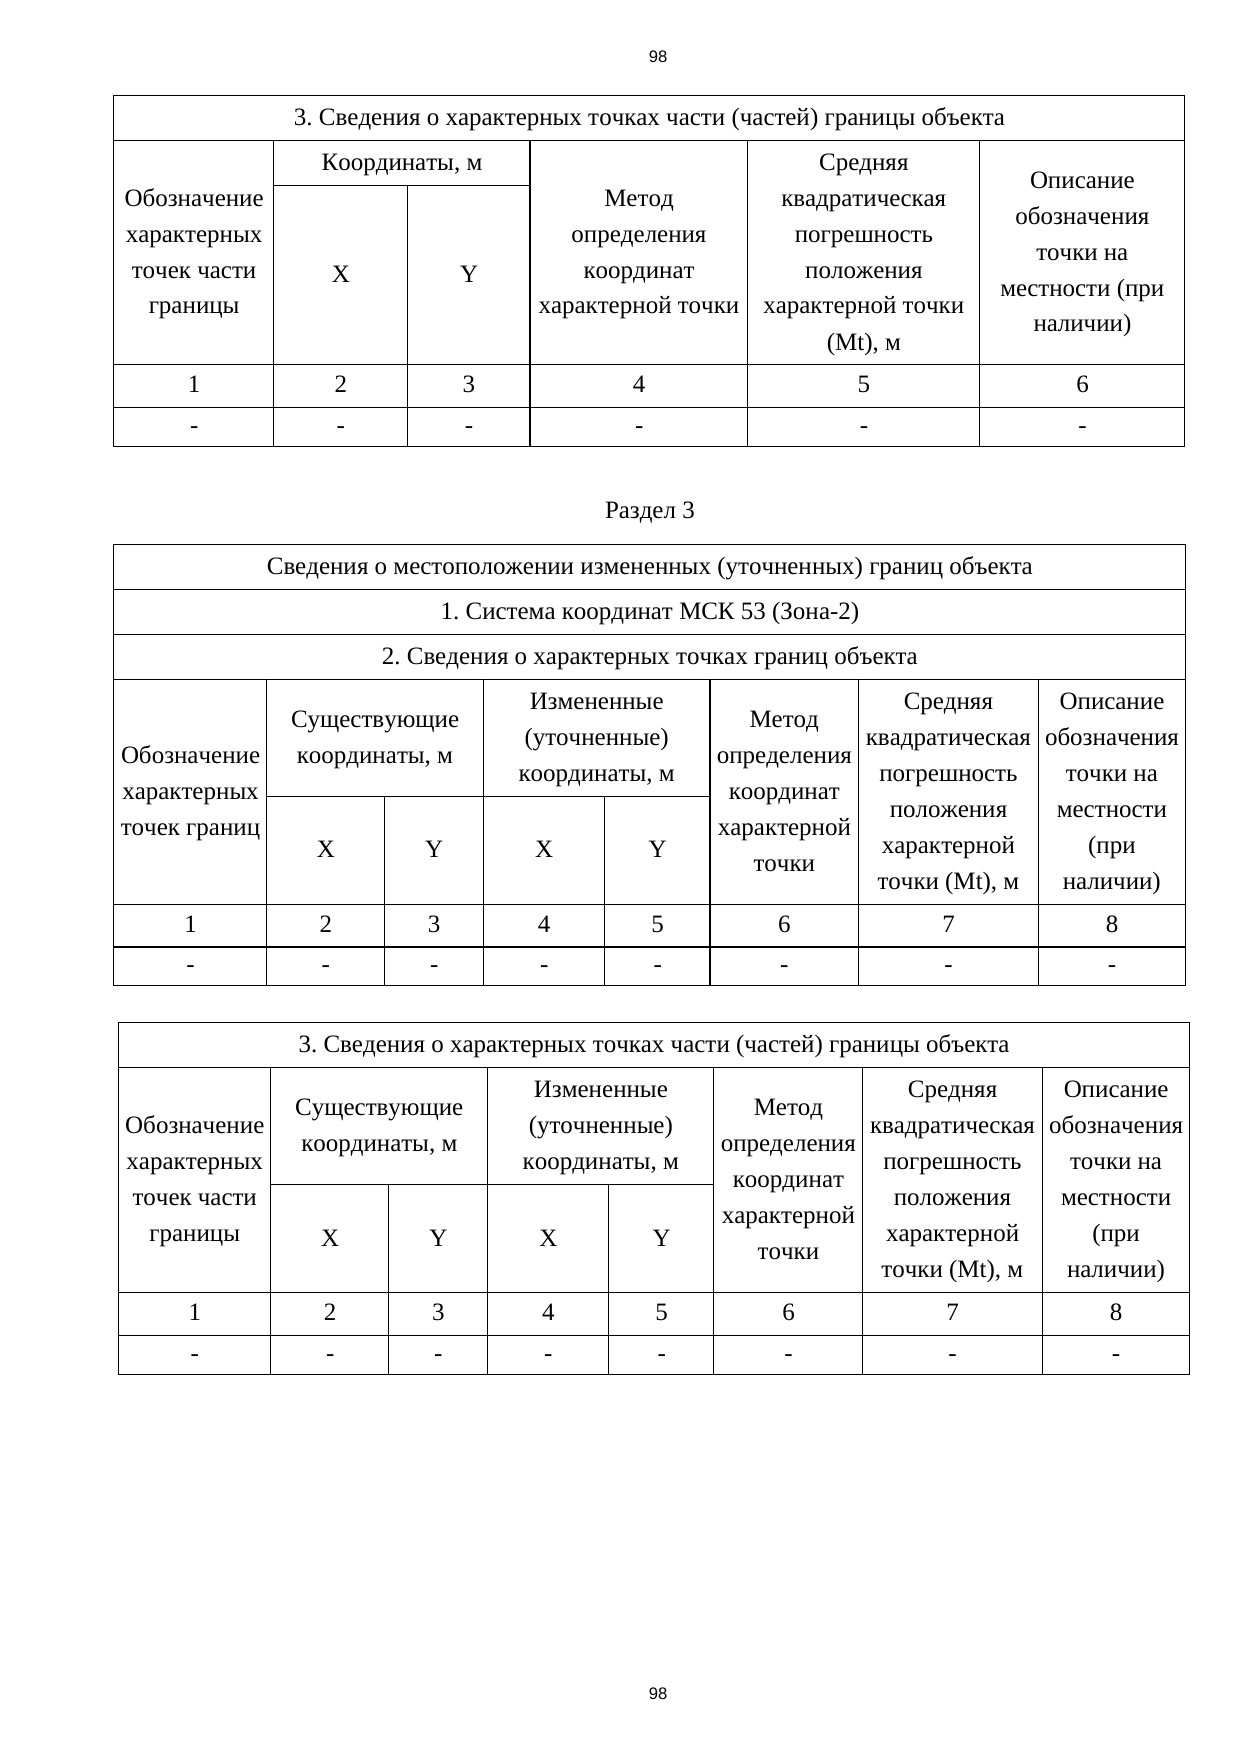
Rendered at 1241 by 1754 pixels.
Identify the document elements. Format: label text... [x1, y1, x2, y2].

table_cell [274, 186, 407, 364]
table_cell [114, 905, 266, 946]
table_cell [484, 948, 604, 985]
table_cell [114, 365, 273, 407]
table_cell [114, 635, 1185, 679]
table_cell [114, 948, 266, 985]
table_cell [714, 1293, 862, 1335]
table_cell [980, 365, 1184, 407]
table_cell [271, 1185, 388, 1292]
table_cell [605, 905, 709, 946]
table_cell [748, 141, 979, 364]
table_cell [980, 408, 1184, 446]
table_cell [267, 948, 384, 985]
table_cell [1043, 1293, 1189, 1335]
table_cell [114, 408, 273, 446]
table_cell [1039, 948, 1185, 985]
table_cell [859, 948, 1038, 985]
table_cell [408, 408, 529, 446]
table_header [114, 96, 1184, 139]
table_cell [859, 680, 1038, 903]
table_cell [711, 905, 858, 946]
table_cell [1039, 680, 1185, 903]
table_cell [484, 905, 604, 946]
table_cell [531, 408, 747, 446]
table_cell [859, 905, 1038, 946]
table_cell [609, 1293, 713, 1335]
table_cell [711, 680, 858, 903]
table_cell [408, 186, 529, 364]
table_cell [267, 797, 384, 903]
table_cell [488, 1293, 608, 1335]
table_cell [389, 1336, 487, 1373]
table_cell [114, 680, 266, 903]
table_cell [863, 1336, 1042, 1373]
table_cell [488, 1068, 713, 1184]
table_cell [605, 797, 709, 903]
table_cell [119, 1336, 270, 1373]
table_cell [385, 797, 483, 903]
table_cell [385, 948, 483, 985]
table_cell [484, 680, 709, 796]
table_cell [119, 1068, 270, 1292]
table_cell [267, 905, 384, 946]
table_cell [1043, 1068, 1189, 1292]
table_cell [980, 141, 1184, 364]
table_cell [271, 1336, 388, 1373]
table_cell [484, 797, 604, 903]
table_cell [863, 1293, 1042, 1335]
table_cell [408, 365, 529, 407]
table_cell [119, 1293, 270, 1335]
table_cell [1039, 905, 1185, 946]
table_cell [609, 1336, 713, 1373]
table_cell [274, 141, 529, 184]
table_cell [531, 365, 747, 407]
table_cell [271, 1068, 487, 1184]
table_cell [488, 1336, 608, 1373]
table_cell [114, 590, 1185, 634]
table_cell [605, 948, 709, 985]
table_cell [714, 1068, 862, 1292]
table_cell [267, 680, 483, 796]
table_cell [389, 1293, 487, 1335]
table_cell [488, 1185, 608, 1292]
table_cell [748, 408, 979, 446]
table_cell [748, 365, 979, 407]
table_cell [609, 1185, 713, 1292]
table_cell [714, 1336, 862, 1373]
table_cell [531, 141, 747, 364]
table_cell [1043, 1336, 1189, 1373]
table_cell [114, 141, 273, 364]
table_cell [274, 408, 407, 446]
text Раздел 3 [118, 495, 1181, 524]
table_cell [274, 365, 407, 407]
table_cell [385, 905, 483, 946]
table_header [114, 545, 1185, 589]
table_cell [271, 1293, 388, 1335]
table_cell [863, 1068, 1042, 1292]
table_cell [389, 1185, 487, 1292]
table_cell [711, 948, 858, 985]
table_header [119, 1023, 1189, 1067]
